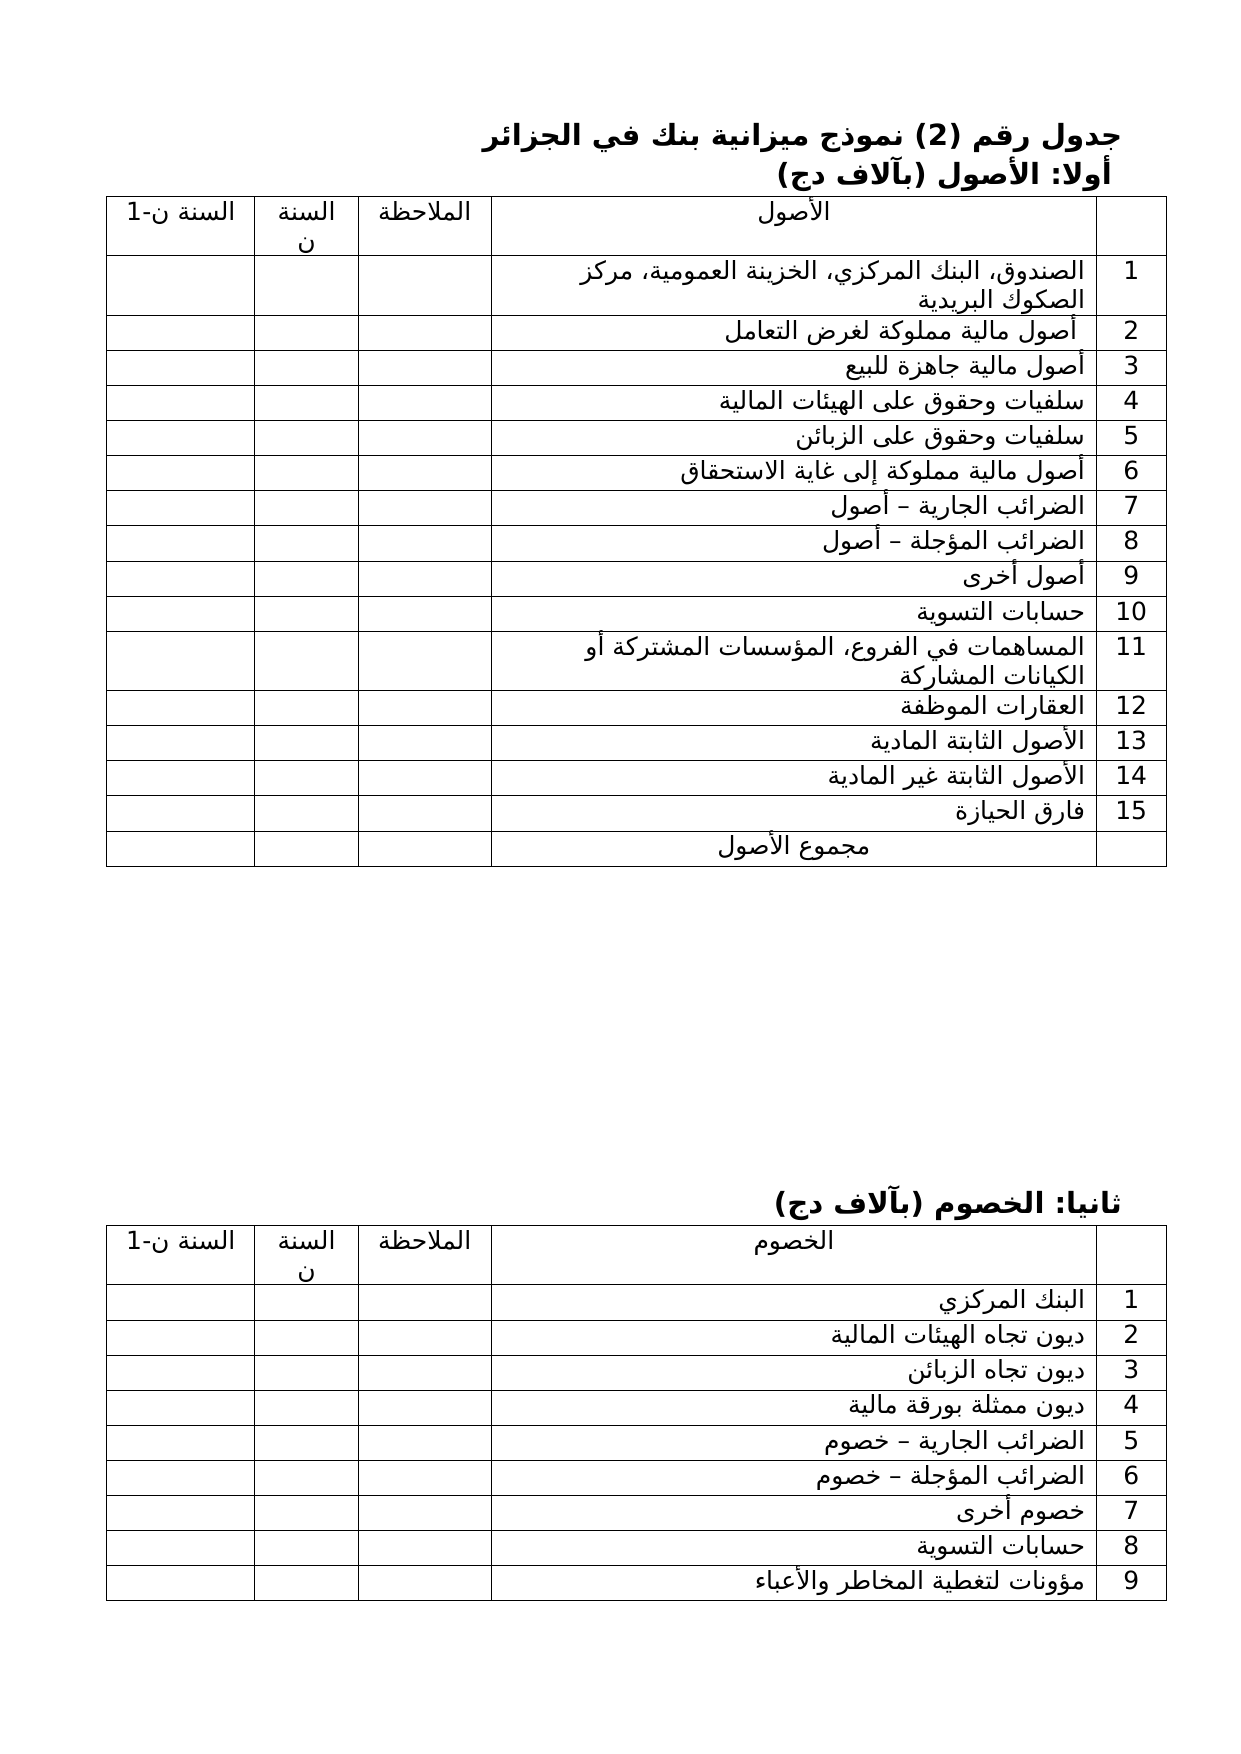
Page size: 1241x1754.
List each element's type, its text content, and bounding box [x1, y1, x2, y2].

table_cell أصول مالية مملوكة لغرض التعامل [492, 316, 1096, 350]
table_cell [359, 1285, 491, 1319]
table_cell [107, 726, 254, 760]
table_cell 7 [1097, 491, 1166, 525]
table_header السنة ن-1 [107, 1226, 254, 1284]
table_cell [255, 256, 358, 315]
table_cell [107, 386, 254, 420]
table_cell [359, 1496, 491, 1530]
table_cell [359, 1426, 491, 1460]
table_cell 5 [1097, 421, 1166, 455]
table_cell [359, 796, 491, 831]
table_cell [359, 491, 491, 525]
table_cell [107, 1321, 254, 1354]
table_cell [107, 691, 254, 725]
table_header الخصوم [492, 1226, 1096, 1284]
table_cell [255, 1461, 358, 1495]
table_cell [359, 526, 491, 561]
table_cell [107, 1391, 254, 1425]
table_cell [107, 1426, 254, 1460]
table_cell الصندوق، البنك المركزي، الخزينة العمومية، مركز الصكوك البريدية [492, 256, 1096, 315]
table_cell [255, 491, 358, 525]
table_cell 6 [1097, 1461, 1166, 1495]
table_cell [359, 351, 491, 385]
table_cell [359, 726, 491, 760]
text ثانيا: الخصوم (بآلاف دج) [118, 1186, 1122, 1220]
table_cell [359, 562, 491, 596]
table_cell [107, 597, 254, 631]
text جدول رقم (2) نموذج ميزانية بنك في الجزائر [118, 118, 1122, 152]
table_header الملاحظة [359, 1226, 491, 1284]
table_cell [255, 1391, 358, 1425]
table_cell 7 [1097, 1496, 1166, 1530]
table_cell [255, 351, 358, 385]
table_cell 9 [1097, 1566, 1166, 1600]
table_cell 6 [1097, 456, 1166, 490]
table_cell [107, 1566, 254, 1600]
table_cell [107, 256, 254, 315]
table_cell [255, 1531, 358, 1565]
table_cell 4 [1097, 1391, 1166, 1425]
table_cell [107, 351, 254, 385]
table_cell [255, 726, 358, 760]
table_cell [359, 691, 491, 725]
table_cell [255, 456, 358, 490]
table_header السنة ن [255, 1226, 358, 1284]
table_cell فارق الحيازة [492, 796, 1096, 831]
table_cell خصوم أخرى [492, 1496, 1096, 1530]
table_cell [107, 632, 254, 690]
table_cell 8 [1097, 1531, 1166, 1565]
table_cell [255, 1321, 358, 1354]
table_cell حسابات التسوية [492, 597, 1096, 631]
table_cell [255, 632, 358, 690]
table_cell 10 [1097, 597, 1166, 631]
table_cell 11 [1097, 632, 1166, 690]
table_cell سلفيات وحقوق على الزبائن [492, 421, 1096, 455]
table_cell [1097, 832, 1166, 866]
table_cell 12 [1097, 691, 1166, 725]
table_cell [107, 796, 254, 831]
table_cell [107, 421, 254, 455]
table_cell [255, 1285, 358, 1319]
table_cell [359, 256, 491, 315]
table_cell أصول مالية مملوكة إلى غاية الاستحقاق [492, 456, 1096, 490]
table_cell [107, 316, 254, 350]
table_cell [359, 597, 491, 631]
table_cell 3 [1097, 1356, 1166, 1390]
table_cell [255, 1426, 358, 1460]
table_cell [359, 1321, 491, 1354]
table_cell [359, 386, 491, 420]
table_cell [359, 421, 491, 455]
table_cell ديون تجاه الزبائن [492, 1356, 1096, 1390]
table_cell [359, 1461, 491, 1495]
table_cell [107, 491, 254, 525]
table_cell أصول أخرى [492, 562, 1096, 596]
table_cell 15 [1097, 796, 1166, 831]
table_cell [107, 1496, 254, 1530]
table_header [1097, 197, 1166, 255]
table_cell [255, 316, 358, 350]
table_cell حسابات التسوية [492, 1531, 1096, 1565]
table_cell [255, 761, 358, 795]
table_cell الضرائب المؤجلة – خصوم [492, 1461, 1096, 1495]
table_cell [359, 456, 491, 490]
table_cell مؤونات لتغطية المخاطر والأعباء [492, 1566, 1096, 1600]
table_cell [359, 316, 491, 350]
table_header [1097, 1226, 1166, 1284]
table_cell [359, 632, 491, 690]
table_cell [255, 526, 358, 561]
table_cell [107, 526, 254, 561]
table_cell المساهمات في الفروع، المؤسسات المشتركة أو الكيانات المشاركة [492, 632, 1096, 690]
table_cell [107, 761, 254, 795]
table_header الملاحظة [359, 197, 491, 255]
table_cell [255, 1496, 358, 1530]
table_cell أصول مالية جاهزة للبيع [492, 351, 1096, 385]
table_header الأصول [492, 197, 1096, 255]
table_cell [255, 597, 358, 631]
table_header السنة ن [255, 197, 358, 255]
table_cell الضرائب الجارية – أصول [492, 491, 1096, 525]
table_cell 14 [1097, 761, 1166, 795]
table_cell [255, 421, 358, 455]
table_cell [107, 832, 254, 866]
table_cell البنك المركزي [492, 1285, 1096, 1319]
table_cell [359, 1566, 491, 1600]
table_header السنة ن-1 [107, 197, 254, 255]
table_cell [107, 1461, 254, 1495]
table_cell 4 [1097, 386, 1166, 420]
table_cell ديون ممثلة بورقة مالية [492, 1391, 1096, 1425]
table_cell 1 [1097, 256, 1166, 315]
table_cell [359, 1356, 491, 1390]
table_cell [255, 832, 358, 866]
table_cell [359, 761, 491, 795]
table_cell الضرائب المؤجلة – أصول [492, 526, 1096, 561]
table_cell دیون تجاه الهيئات المالية [492, 1321, 1096, 1354]
table_cell 5 [1097, 1426, 1166, 1460]
table_cell [255, 1566, 358, 1600]
table_cell [107, 1531, 254, 1565]
table_cell [107, 562, 254, 596]
table_cell 3 [1097, 351, 1166, 385]
table_cell مجموع الأصول [492, 832, 1096, 866]
table_cell [107, 456, 254, 490]
table_cell [359, 832, 491, 866]
table_cell [255, 386, 358, 420]
table_cell 2 [1097, 1321, 1166, 1354]
table_cell 8 [1097, 526, 1166, 561]
table_cell العقارات الموظفة [492, 691, 1096, 725]
table_cell الأصول الثابتة المادية [492, 726, 1096, 760]
table_cell 1 [1097, 1285, 1166, 1319]
table_cell [107, 1285, 254, 1319]
table_cell [107, 1356, 254, 1390]
table_cell الأصول الثابتة غير المادية [492, 761, 1096, 795]
table_cell الضرائب الجارية – خصوم [492, 1426, 1096, 1460]
table_cell [255, 691, 358, 725]
table_cell [359, 1531, 491, 1565]
table_cell [255, 1356, 358, 1390]
table_cell سلفيات وحقوق على الهيئات المالية [492, 386, 1096, 420]
table_cell [255, 796, 358, 831]
table_cell [255, 562, 358, 596]
table_cell [359, 1391, 491, 1425]
table_cell 9 [1097, 562, 1166, 596]
text أولا: الأصول (بآلاف دج) [118, 157, 1122, 191]
table_cell 2 [1097, 316, 1166, 350]
table_cell 13 [1097, 726, 1166, 760]
